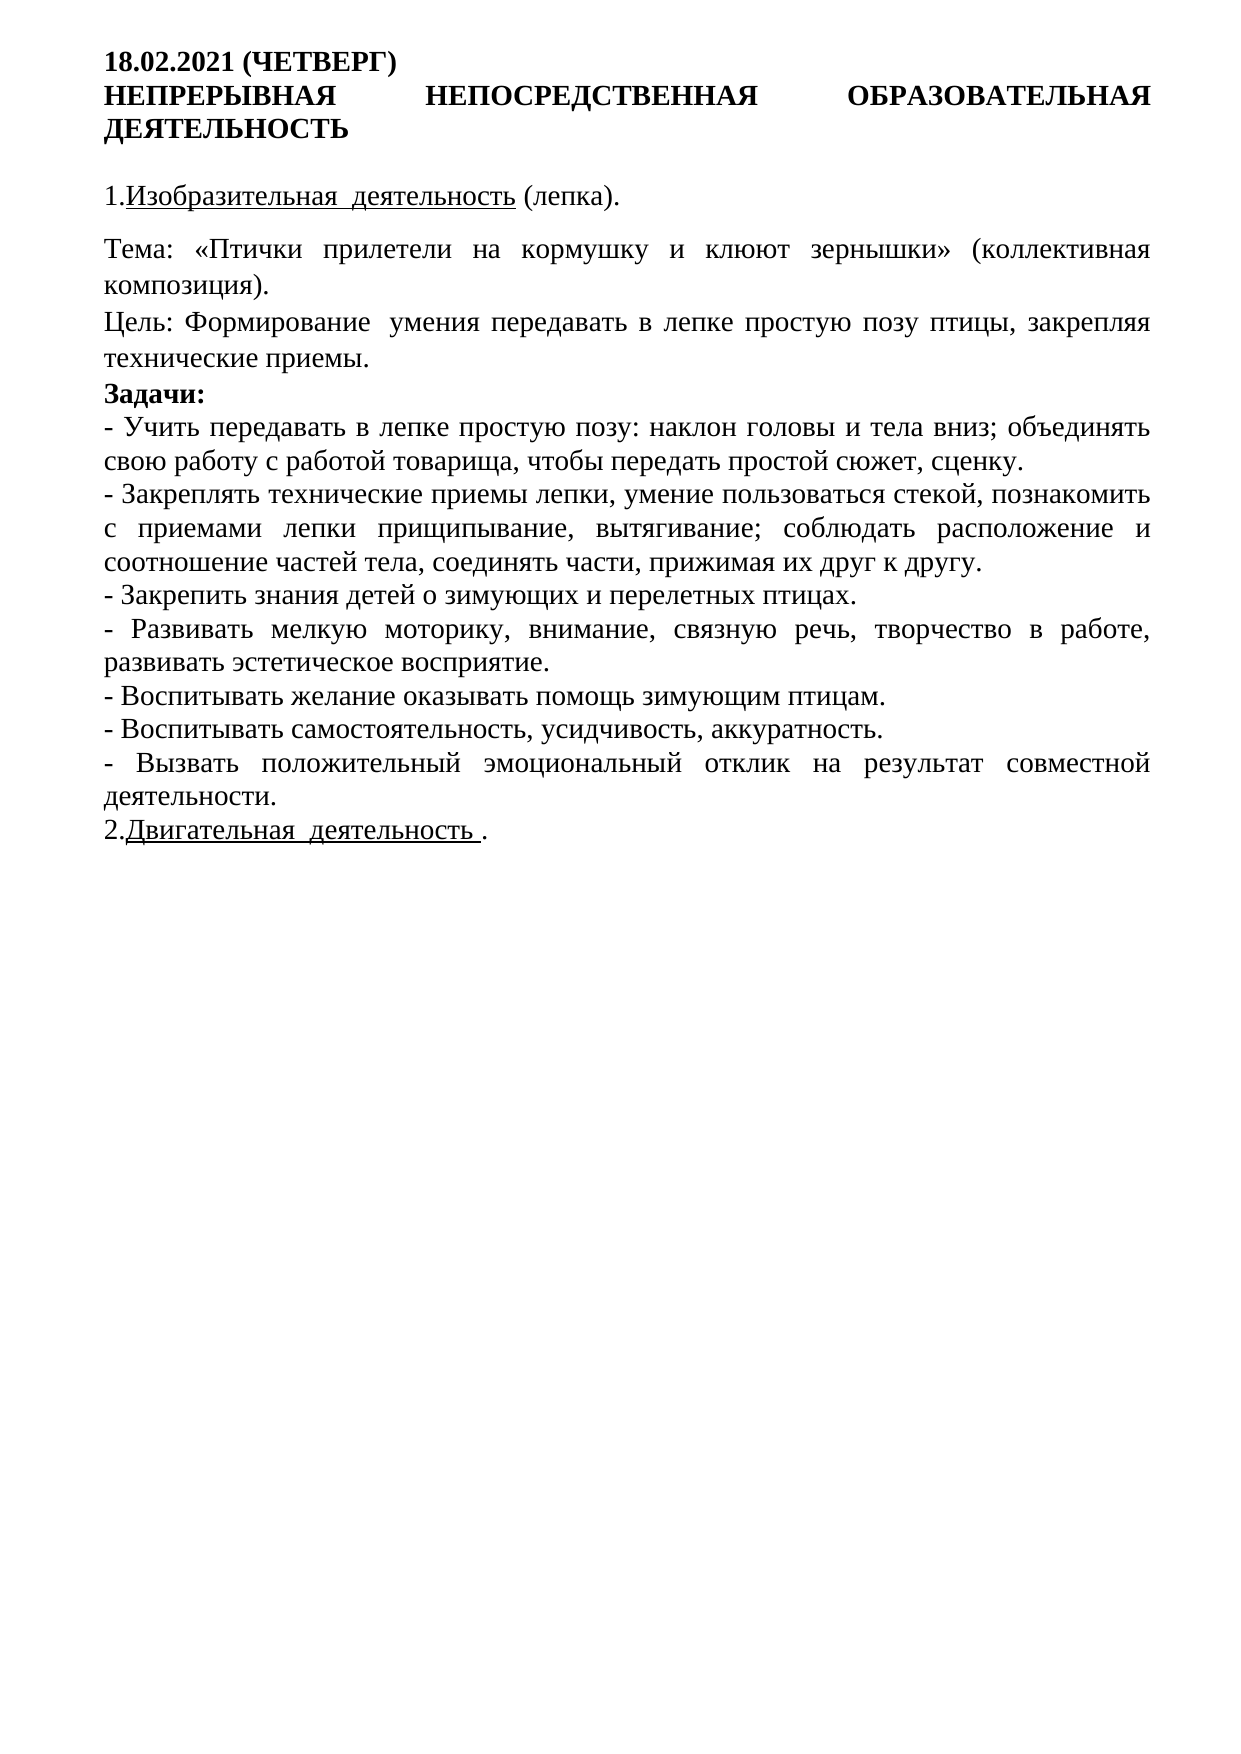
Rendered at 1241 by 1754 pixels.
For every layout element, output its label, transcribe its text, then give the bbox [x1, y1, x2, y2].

text Тема: «Птички прилетели на кормушку и клюют зернышки» (коллективная композиция). [103, 231, 1152, 301]
text - Закрепить знания детей о зимующих и перелетных птицах. [103, 577, 1152, 611]
text - Вызвать положительный эмоциональный отклик на результат совместной деятельности. [103, 745, 1152, 812]
text Задачи: [103, 376, 1152, 409]
text 1.Изобразительная деятельность (лепка). [103, 178, 1152, 212]
text 18.02.2021 (ЧЕТВЕРГ) [103, 44, 1152, 78]
text - Воспитывать желание оказывать помощь зимующим птицам. [103, 678, 1152, 711]
text - Закреплять технические приемы лепки, умение пользоваться стекой, познакомить с приемами лепки прищипывание, вытягивание; соблюдать расположение и соотношение частей тела, соединять части, прижимая их друг к другу. [103, 477, 1152, 577]
text 2.Двигательная деятельность . [103, 812, 1152, 846]
text НЕПРЕРЫВНАЯ НЕПОСРЕДСТВЕННАЯ ОБРАЗОВАТЕЛЬНАЯ ДЕЯТЕЛЬНОСТЬ [103, 78, 1152, 145]
text - Учить передавать в лепке простую позу: наклон головы и тела вниз; объединять свою работу с работой товарища, чтобы передать простой сюжет, сценку. [103, 409, 1152, 477]
text - Воспитывать самостоятельность, усидчивость, аккуратность. [103, 711, 1152, 745]
text Цель: Формирование умения передавать в лепке простую позу птицы, закрепляя технические приемы. [103, 304, 1152, 373]
text - Развивать мелкую моторику, внимание, связную речь, творчество в работе, развивать эстетическое восприятие. [103, 611, 1152, 678]
